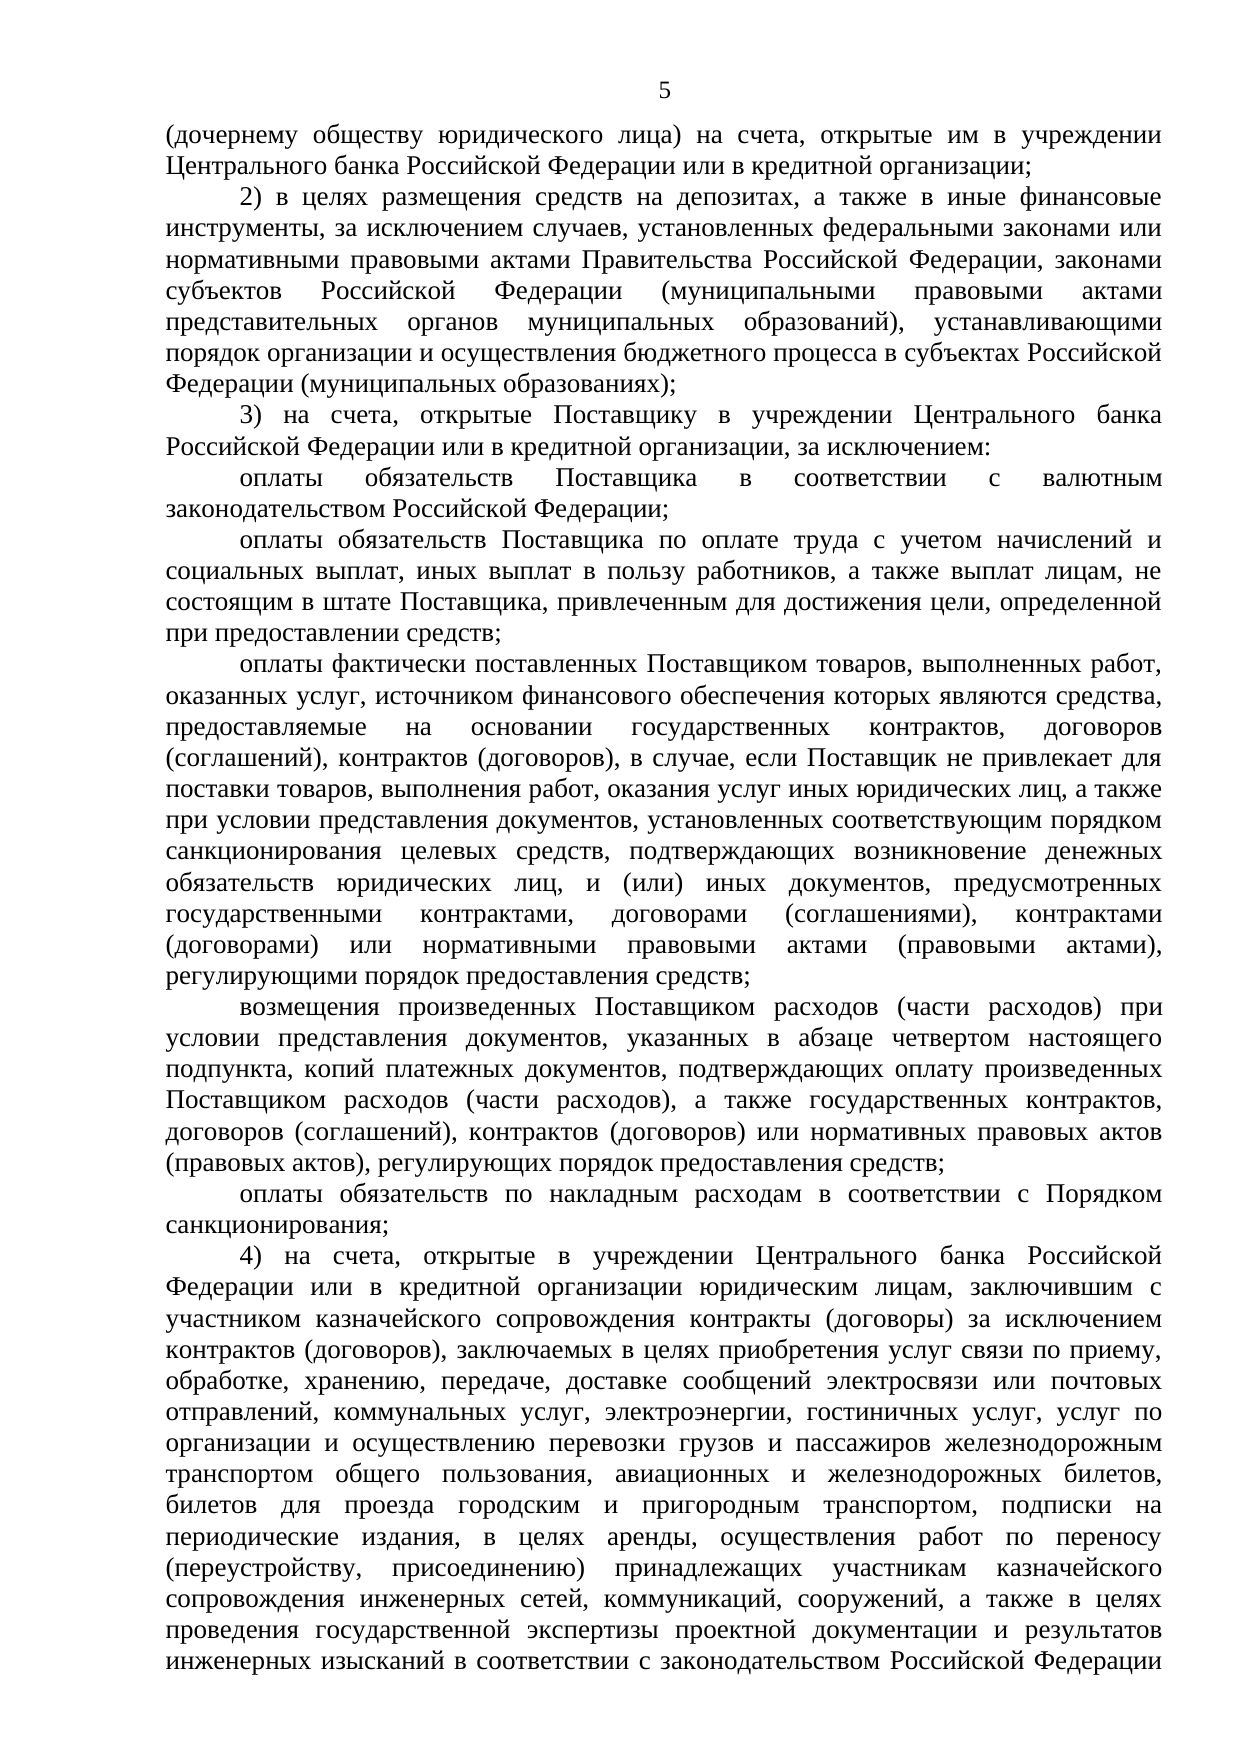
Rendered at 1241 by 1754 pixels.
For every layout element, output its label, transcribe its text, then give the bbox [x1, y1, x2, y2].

text оплаты фактически поставленных Поставщиком товаров, выполненных работ, оказанных услуг, источником финансового обеспечения которых являются средства, предоставляемые на основании государственных контрактов, договоров (соглашений), контрактов (договоров), в случае, если Поставщик не привлекает для поставки товаров, выполнения работ, оказания услуг иных юридических лиц, а также при условии представления документов, установленных соответствующим порядком санкционирования целевых средств, подтверждающих возникновение денежных обязательств юридических лиц, и (или) иных документов, предусмотренных государственными контрактами, договорами (соглашениями), контрактами (договорами) или нормативными правовыми актами (правовыми актами), регулирующими порядок предоставления средств; [165, 648, 1163, 990]
text оплаты обязательств по накладным расходам в соответствии с Порядком санкционирования; [165, 1177, 1163, 1239]
text оплаты обязательств Поставщика в соответствии с валютным законодательством Российской Федерации; [165, 461, 1163, 523]
text 3) на счета, открытые Поставщику в учреждении Центрального банка Российской Федерации или в кредитной организации, за исключением: [165, 398, 1163, 461]
text оплаты обязательств Поставщика по оплате труда с учетом начислений и социальных выплат, иных выплат в пользу работников, а также выплат лицам, не состоящим в штате Поставщика, привлеченным для достижения цели, определенной при предоставлении средств; [165, 523, 1163, 648]
text 2) в целях размещения средств на депозитах, а также в иные финансовые инструменты, за исключением случаев, установленных федеральными законами или нормативными правовыми актами Правительства Российской Федерации, законами субъектов Российской Федерации (муниципальными правовыми актами представительных органов муниципальных образований), устанавливающими порядок организации и осуществления бюджетного процесса в субъектах Российской Федерации (муниципальных образованиях); [165, 180, 1163, 398]
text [165, 1239, 1163, 1675]
text возмещения произведенных Поставщиком расходов (части расходов) при условии представления документов, указанных в абзаце четвертом настоящего подпункта, копий платежных документов, подтверждающих оплату произведенных Поставщиком расходов (части расходов), а также государственных контрактов, договоров (соглашений), контрактов (договоров) или нормативных правовых актов (правовых актов), регулирующих порядок предоставления средств; [165, 990, 1163, 1177]
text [165, 118, 1163, 180]
